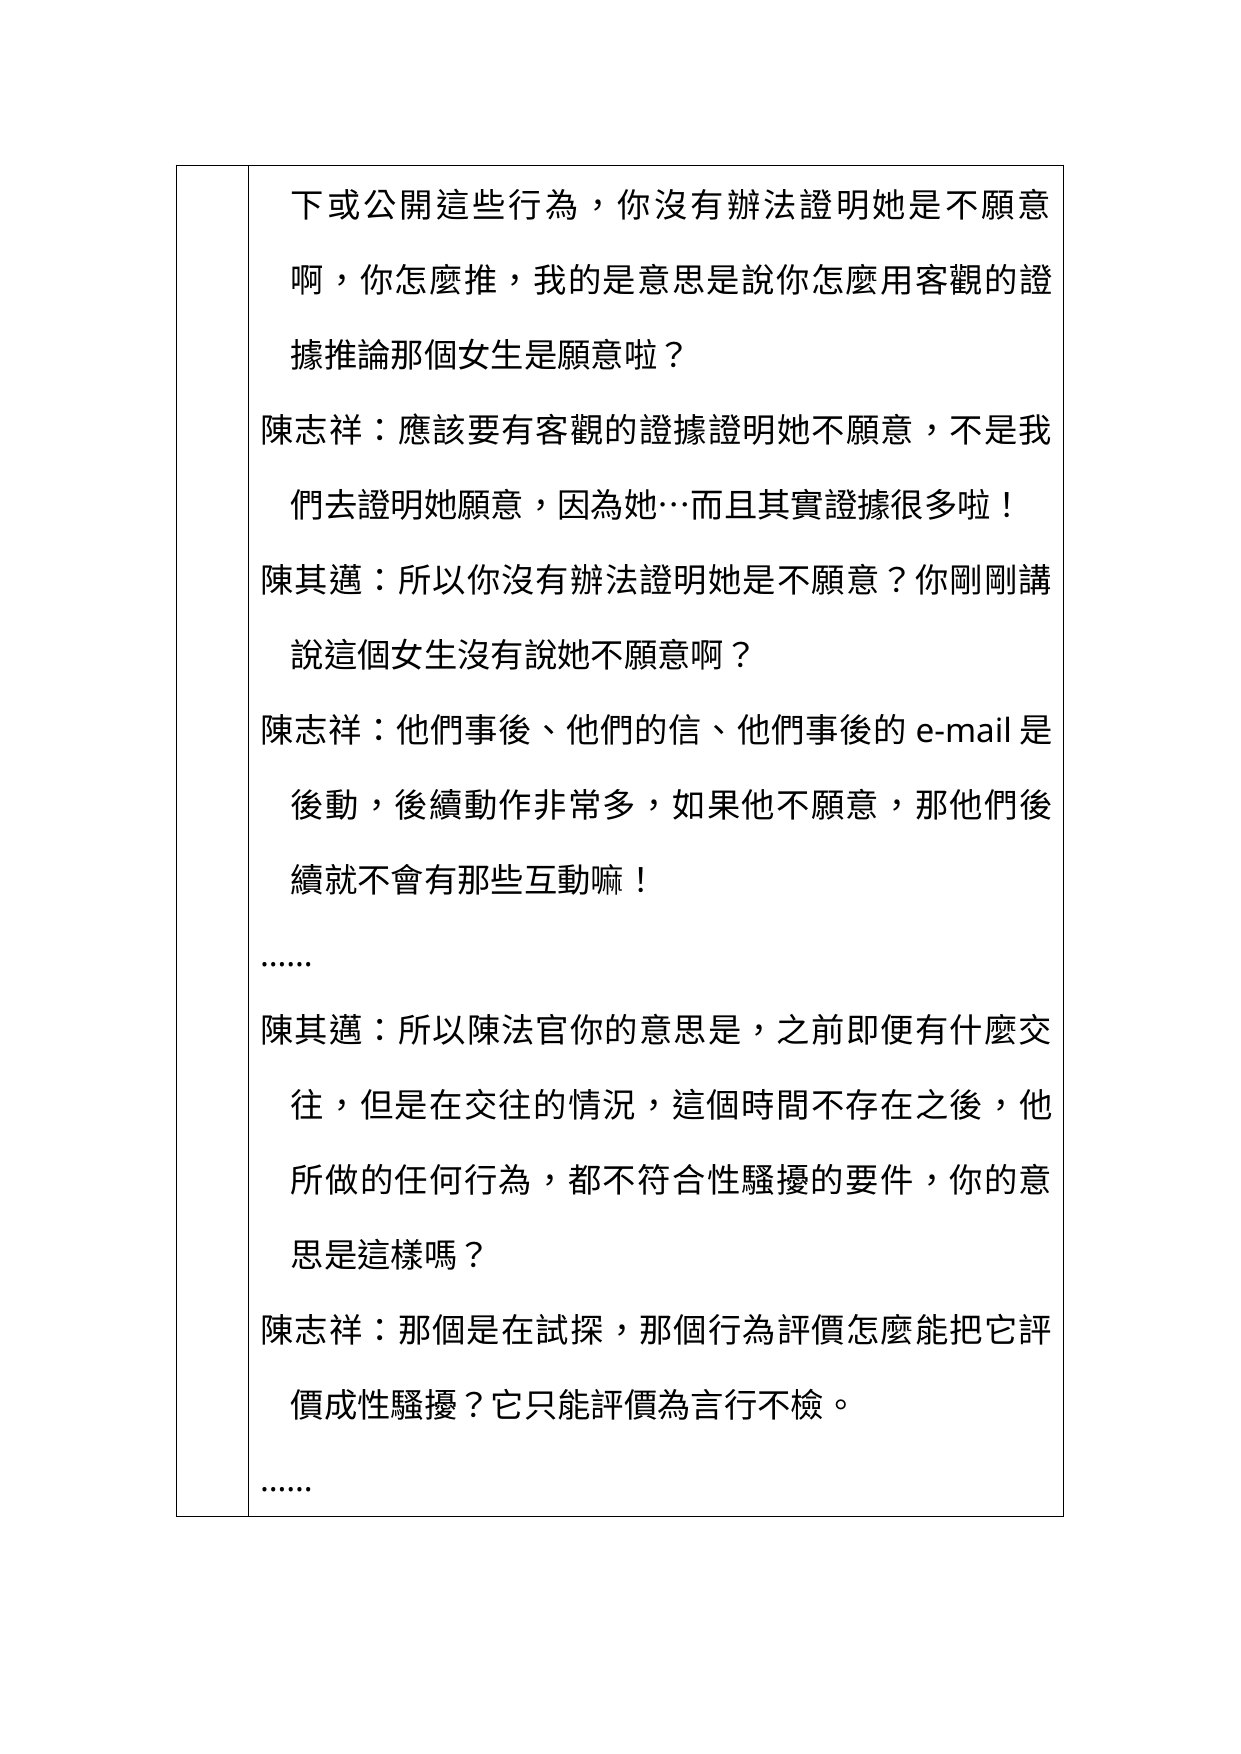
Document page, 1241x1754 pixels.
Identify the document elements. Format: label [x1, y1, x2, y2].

table_cell [249, 166, 1063, 1516]
